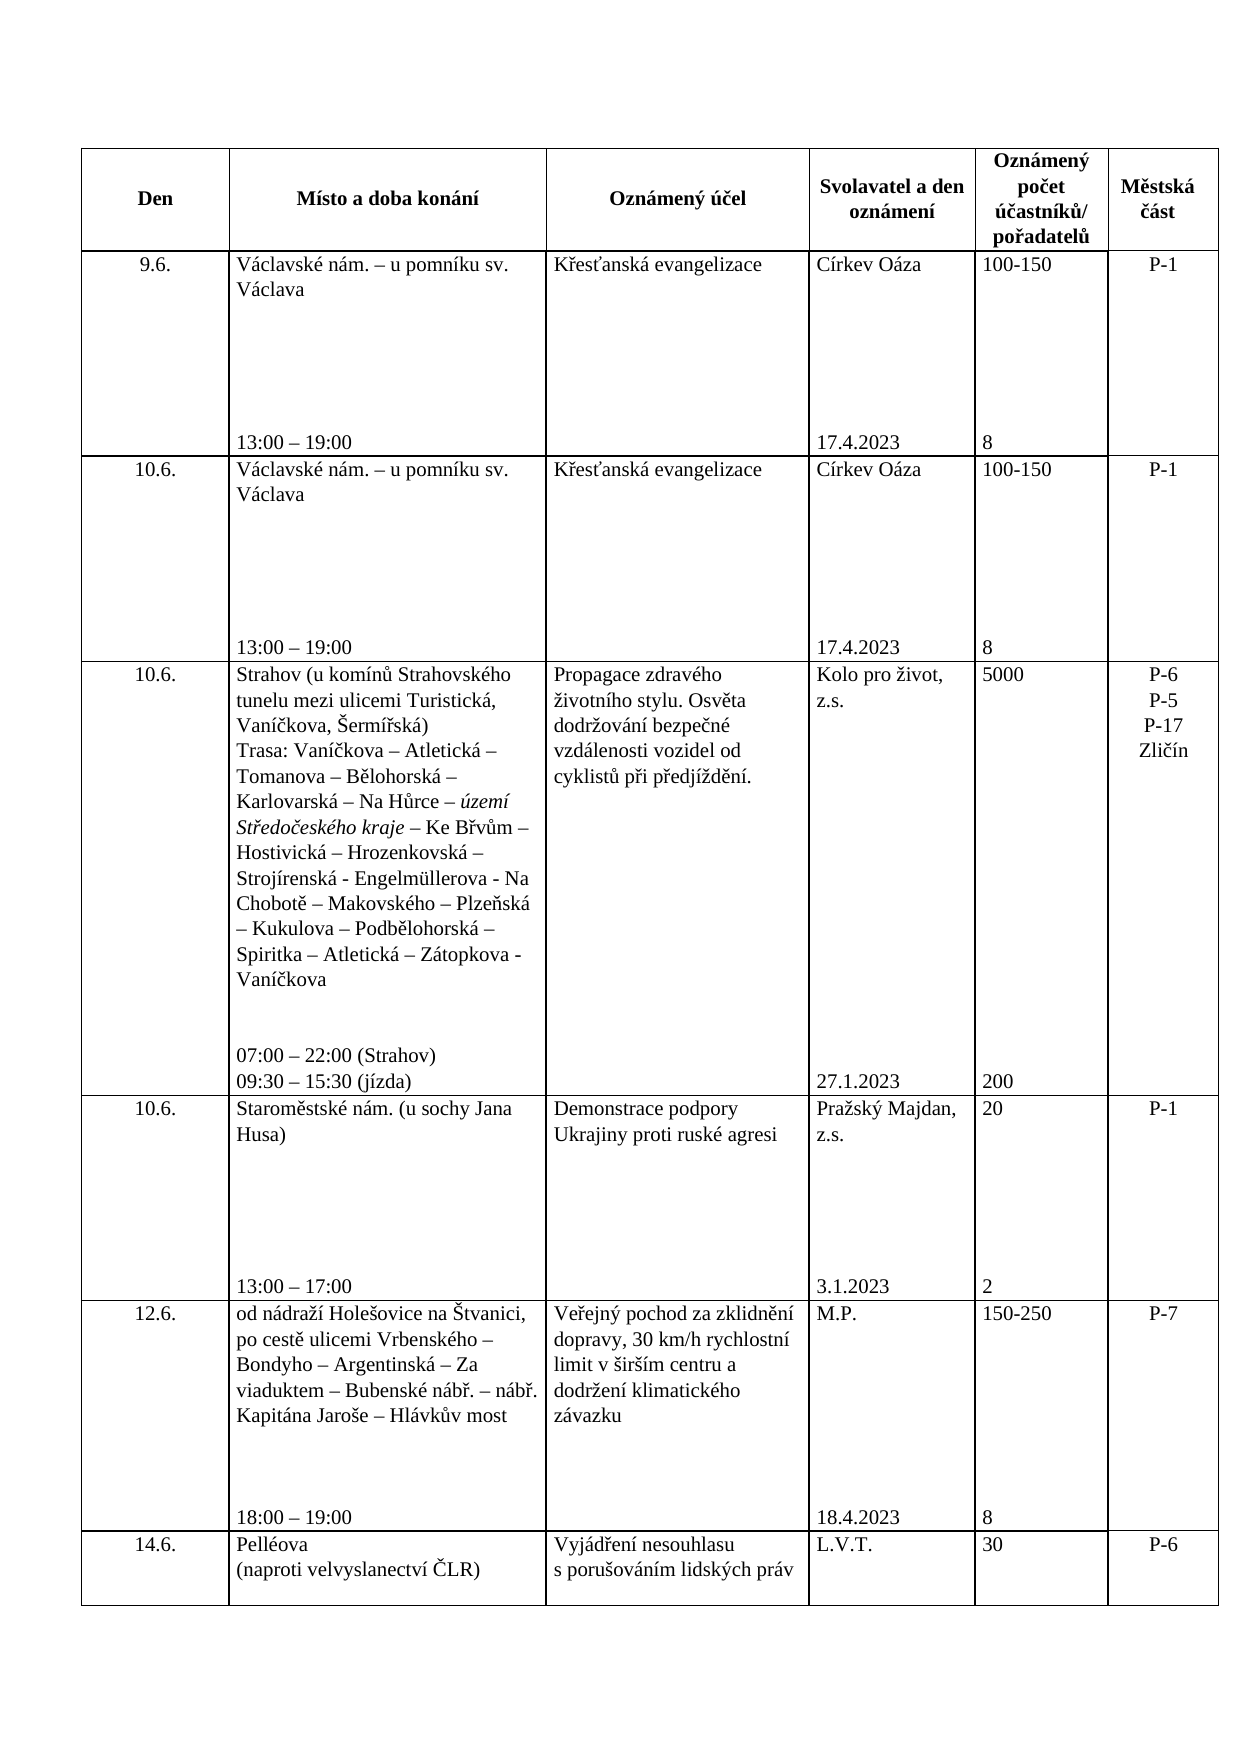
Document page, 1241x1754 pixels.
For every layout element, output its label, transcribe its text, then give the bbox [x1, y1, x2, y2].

table_cell 10.6. [82, 457, 228, 661]
table_cell 100-150 8 [976, 457, 1107, 661]
table_cell 10.6. [82, 1096, 228, 1300]
table_header Svolavatel a den oznámení [810, 149, 975, 250]
table_cell 14.6. [82, 1532, 228, 1605]
table_cell 100-150 8 [976, 252, 1107, 455]
table_cell Pražský Majdan, z.s. 3.1.2023 [810, 1096, 974, 1300]
table_cell Václavské nám. – u pomníku sv. Václava 13:00 – 19:00 [230, 457, 545, 661]
table_cell 30 2 [976, 1532, 1107, 1605]
table_cell Propagace zdravého životního stylu. Osvěta dodržování bezpečné vzdálenosti vozidel od cyklistů při předjíždění. [547, 662, 808, 1094]
table_cell od nádraží Holešovice na Štvanici, po cestě ulicemi Vrbenského – Bondyho – Argentinská – Za viaduktem – Bubenské nábř. – nábř. Kapitána Jaroše – Hlávkův most 18:00 – 19:00 [230, 1301, 545, 1530]
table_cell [547, 1532, 808, 1605]
table_cell Křesťanská evangelizace [547, 252, 808, 455]
table_cell 150-250 8 [976, 1301, 1107, 1530]
table_cell 20 2 [976, 1096, 1107, 1300]
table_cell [230, 1532, 545, 1605]
table_header Místo a doba konání [230, 149, 546, 250]
table_cell P-6 P-5 P-17 Zličín [1109, 662, 1218, 1094]
table_cell P-6 [1109, 1531, 1218, 1605]
table_cell 5000 200 [976, 662, 1107, 1094]
table_cell 9.6. [82, 252, 228, 455]
table_cell Křesťanská evangelizace [547, 457, 808, 661]
table_cell 10.6. [82, 662, 228, 1094]
table_cell Staroměstské nám. (u sochy Jana Husa) 13:00 – 17:00 [230, 1096, 545, 1300]
table_cell P-7 [1109, 1301, 1218, 1530]
table_cell Václavské nám. – u pomníku sv. Václava 13:00 – 19:00 [230, 252, 545, 455]
table_cell Veřejný pochod za zklidnění dopravy, 30 km/h rychlostní limit v širším centru a dodržení klimatického závazku [547, 1301, 808, 1530]
table_header Oznámený účel [547, 149, 809, 250]
table_cell L.V.T. 28.3.2023 [810, 1532, 974, 1605]
table_cell Demonstrace podpory Ukrajiny proti ruské agresi [547, 1096, 808, 1300]
table_cell M.P. 18.4.2023 [810, 1301, 974, 1530]
table_cell P-1 [1109, 1096, 1218, 1300]
table_cell Církev Oáza 17.4.2023 [810, 252, 974, 455]
table_cell 12.6. [82, 1301, 228, 1530]
table_cell Kolo pro život, z.s. 27.1.2023 [810, 662, 974, 1094]
table_cell Strahov (u komínů Strahovského tunelu mezi ulicemi Turistická, Vaníčkova, Šermířská) Trasa: Vaníčkova – Atletická – Tomanova – Bělohorská – Karlovarská – Na Hůrce – území Středočeského kraje – Ke Břvům – Hostivická – Hrozenkovská – Strojírenská - Engelmüllerova - Na Chobotě – Makovského – Plzeňská – Kukulova – Podbělohorská – Spiritka – Atletická – Zátopkova - Vaníčkova 07:00 – 22:00 (Strahov) 09:30 – 15:30 (jízda) [230, 662, 545, 1094]
table_header Městská část [1109, 149, 1218, 250]
table_cell P-1 [1109, 251, 1218, 455]
table_cell Církev Oáza 17.4.2023 [810, 457, 974, 661]
table_header Den [82, 149, 229, 250]
table_cell P-1 [1109, 456, 1218, 661]
table_header Oznámený počet účastníků/ pořadatelů [976, 149, 1108, 250]
